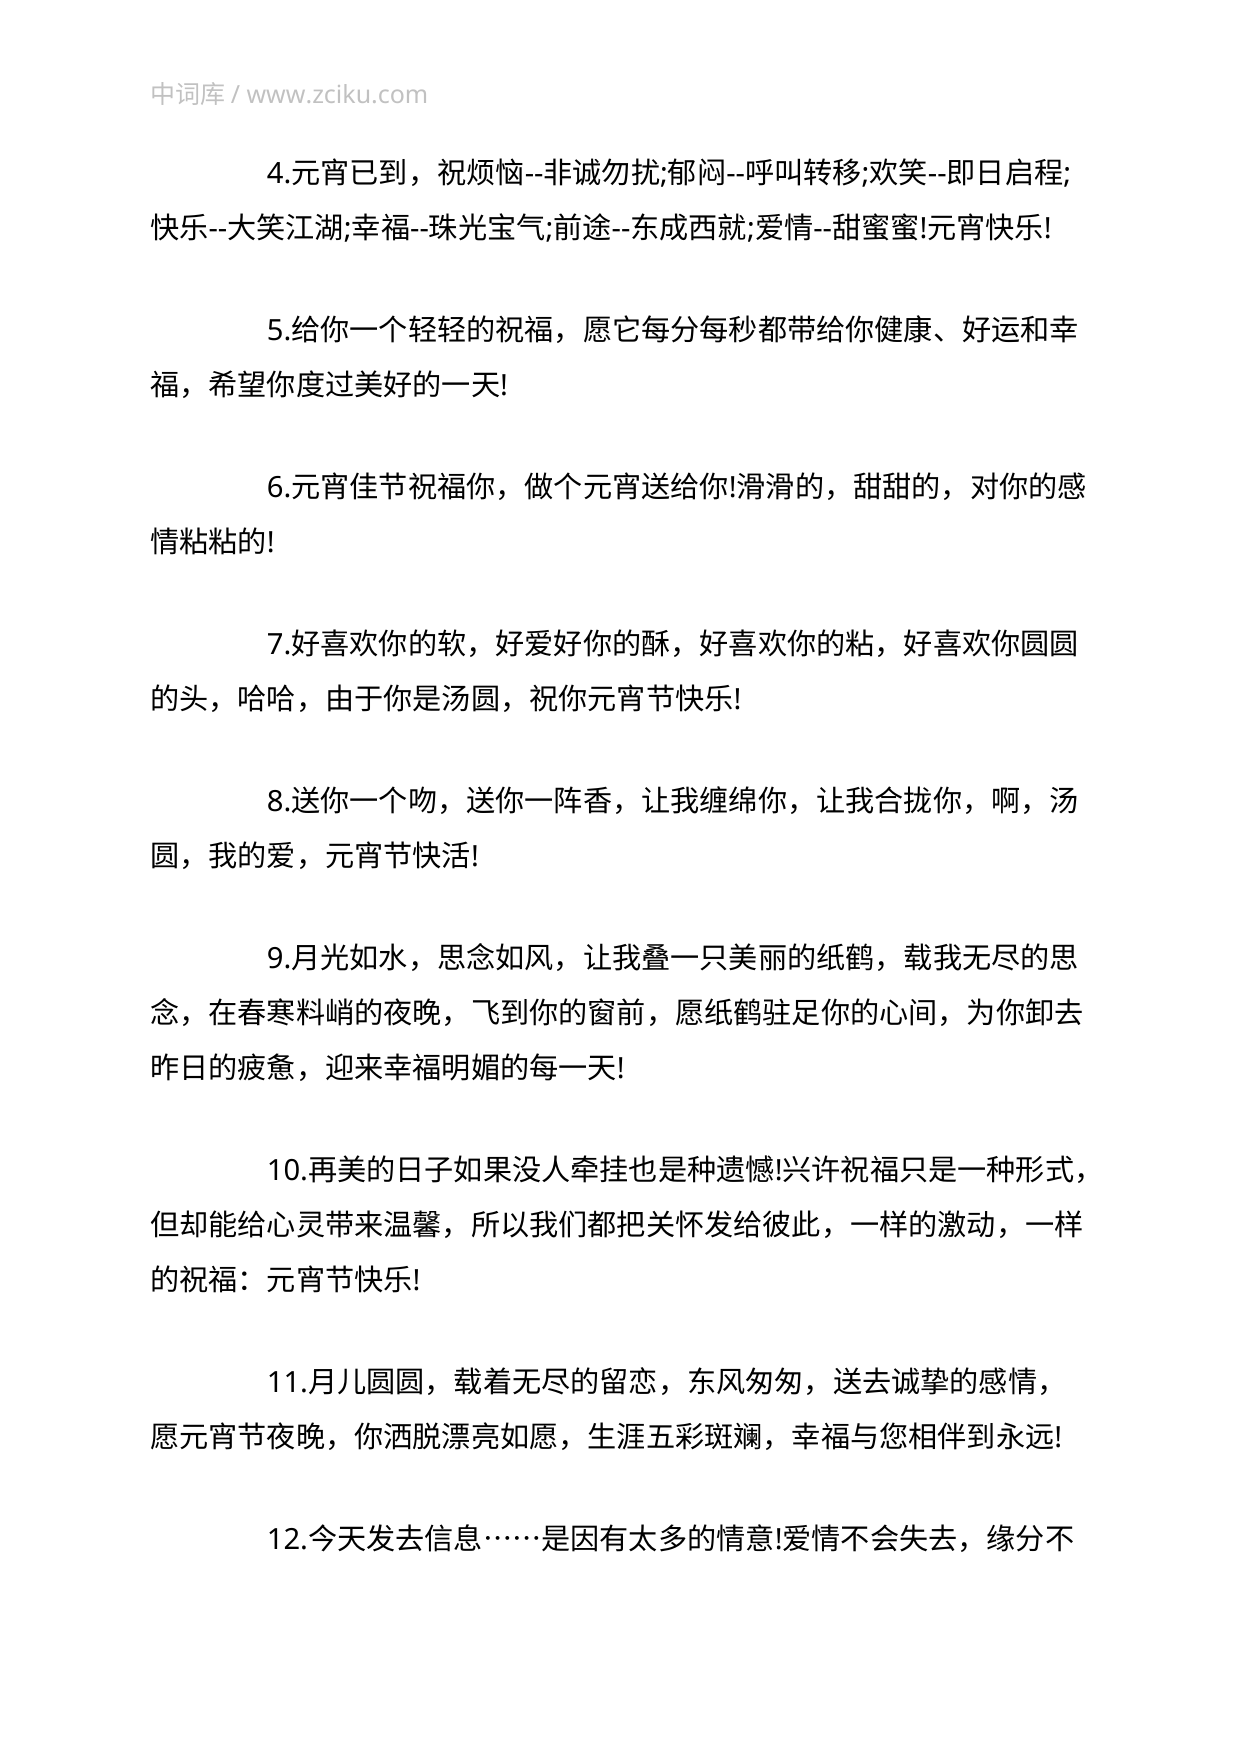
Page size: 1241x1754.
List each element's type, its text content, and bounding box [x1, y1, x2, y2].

text 6.元宵佳节祝福你，做个元宵送给你!滑滑的，甜甜的，对你的感情粘粘的! [150, 464, 1090, 561]
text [150, 1516, 1090, 1558]
text 5.给你一个轻轻的祝福，愿它每分每秒都带给你健康、好运和幸福，希望你度过美好的一天! [150, 307, 1090, 404]
text 7.好喜欢你的软，好爱好你的酥，好喜欢你的粘，好喜欢你圆圆的头，哈哈，由于你是汤圆，祝你元宵节快乐! [150, 621, 1090, 718]
text 10.再美的日子如果没人牵挂也是种遗憾!兴许祝福只是一种形式，但却能给心灵带来温馨，所以我们都把关怀发给彼此，一样的激动，一样的祝福：元宵节快乐! [150, 1147, 1090, 1299]
text 4.元宵已到，祝烦恼--非诚勿扰;郁闷--呼叫转移;欢笑--即日启程;快乐--大笑江湖;幸福--珠光宝气;前途--东成西就;爱情--甜蜜蜜!元宵快乐! [150, 150, 1090, 247]
text 11.月儿圆圆，载着无尽的留恋，东风匆匆，送去诚挚的感情，愿元宵节夜晚，你洒脱漂亮如愿，生涯五彩斑斓，幸福与您相伴到永远! [150, 1359, 1090, 1456]
text 8.送你一个吻，送你一阵香，让我缠绵你，让我合拢你，啊，汤圆，我的爱，元宵节快活! [150, 778, 1090, 875]
text 9.月光如水，思念如风，让我叠一只美丽的纸鹤，载我无尽的思念，在春寒料峭的夜晚，飞到你的窗前，愿纸鹤驻足你的心间，为你卸去昨日的疲惫，迎来幸福明媚的每一天! [150, 935, 1090, 1087]
